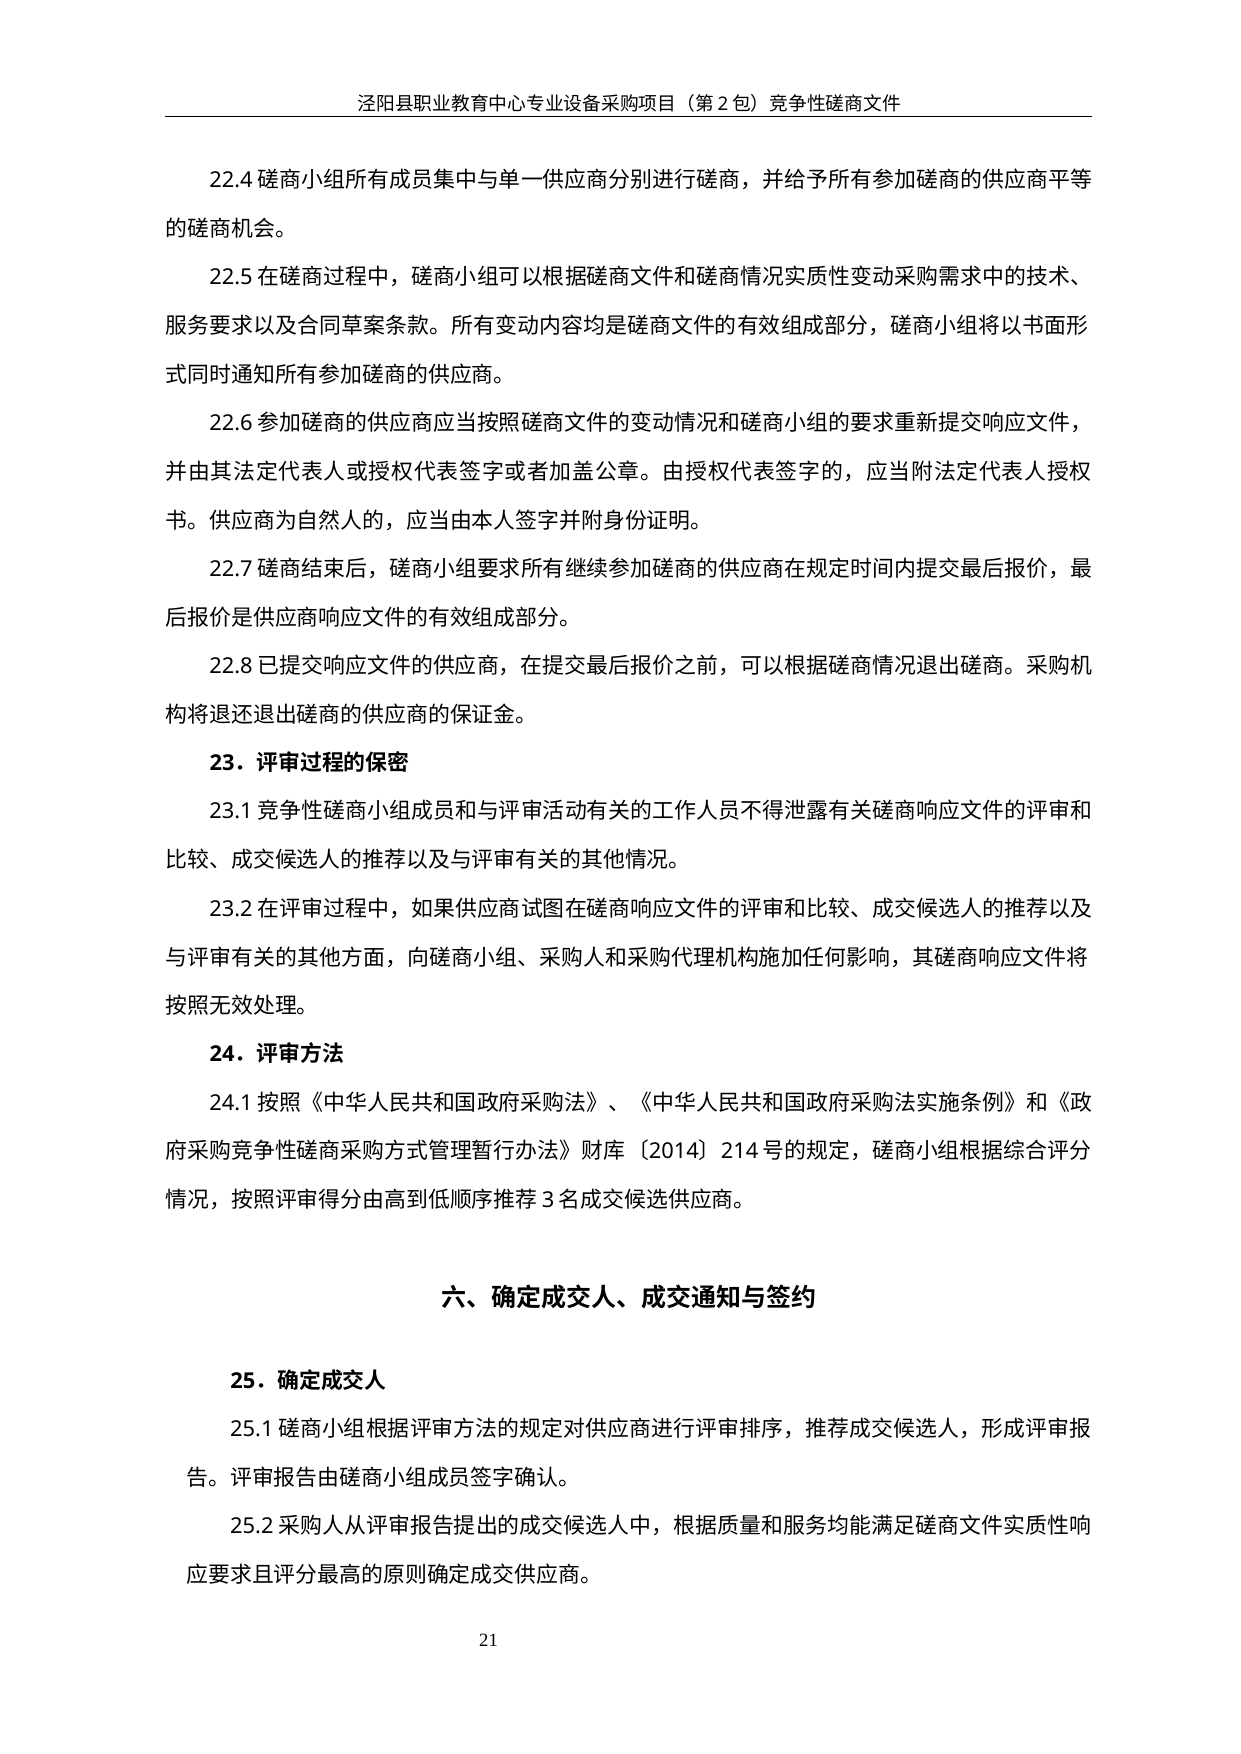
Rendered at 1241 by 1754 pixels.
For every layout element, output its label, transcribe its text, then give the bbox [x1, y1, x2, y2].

text 25.1磋商小组根据评审方法的规定对供应商进行评审排序，推荐成交候选人，形成评审报告。评审报告由磋商小组成员签字确认。 [186, 1411, 1092, 1492]
text 22.6参加磋商的供应商应当按照磋商文件的变动情况和磋商小组的要求重新提交响应文件，并由其法定代表人或授权代表签字或者加盖公章。由授权代表签字的，应当附法定代表人授权书。供应商为自然人的，应当由本人签字并附身份证明。 [165, 405, 1092, 535]
text 23．评审过程的保密 [165, 745, 1092, 777]
text 22.4磋商小组所有成员集中与单一供应商分别进行磋商，并给予所有参加磋商的供应商平等的磋商机会。 [165, 162, 1092, 243]
text 25.2采购人从评审报告提出的成交候选人中，根据质量和服务均能满足磋商文件实质性响应要求且评分最高的原则确定成交供应商。 [186, 1508, 1092, 1589]
text 25．确定成交人 [186, 1362, 1092, 1395]
text 24.1按照《中华人民共和国政府采购法》、《中华人民共和国政府采购法实施条例》和《政府采购竞争性磋商采购方式管理暂行办法》财库〔2014〕214号的规定，磋商小组根据综合评分情况，按照评审得分由高到低顺序推荐3名成交候选供应商。 [165, 1084, 1092, 1214]
subtitle 六、确定成交人、成交通知与签约 [165, 1263, 1092, 1328]
text 22.5在磋商过程中，磋商小组可以根据磋商文件和磋商情况实质性变动采购需求中的技术、服务要求以及合同草案条款。所有变动内容均是磋商文件的有效组成部分，磋商小组将以书面形式同时通知所有参加磋商的供应商。 [165, 259, 1092, 389]
text 22.8已提交响应文件的供应商，在提交最后报价之前，可以根据磋商情况退出磋商。采购机构将退还退出磋商的供应商的保证金。 [165, 648, 1092, 729]
text 24．评审方法 [165, 1036, 1092, 1069]
text 22.7磋商结束后，磋商小组要求所有继续参加磋商的供应商在规定时间内提交最后报价，最后报价是供应商响应文件的有效组成部分。 [165, 551, 1092, 632]
text 23.2在评审过程中，如果供应商试图在磋商响应文件的评审和比较、成交候选人的推荐以及与评审有关的其他方面，向磋商小组、采购人和采购代理机构施加任何影响，其磋商响应文件将按照无效处理。 [165, 890, 1092, 1020]
text 23.1竞争性磋商小组成员和与评审活动有关的工作人员不得泄露有关磋商响应文件的评审和比较、成交候选人的推荐以及与评审有关的其他情况。 [165, 793, 1092, 874]
